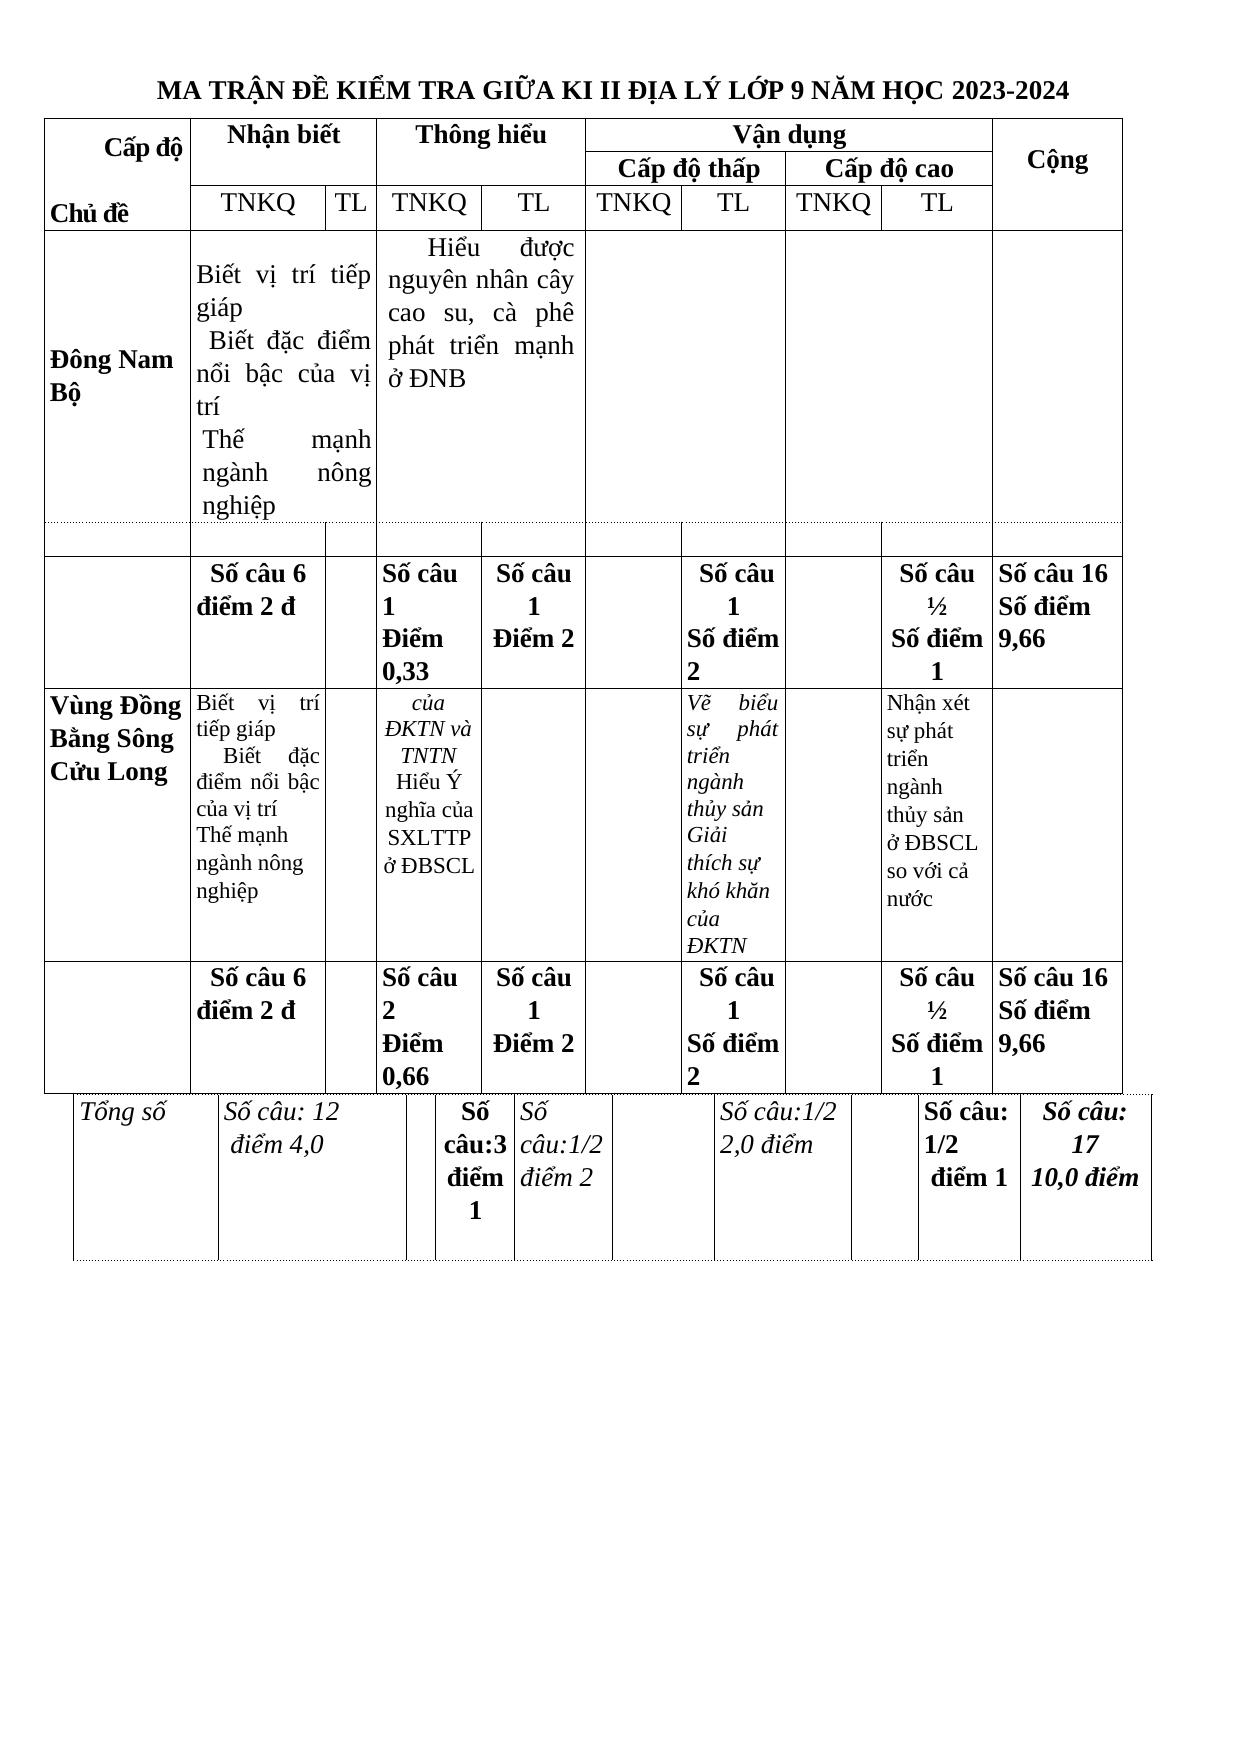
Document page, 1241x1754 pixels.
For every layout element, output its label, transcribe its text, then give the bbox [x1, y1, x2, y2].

table_cell Số câu 1 Số điểm 2 [682, 962, 785, 1093]
table_header Số câu: 1/2 điểm 1 [919, 1094, 1020, 1260]
table_header [852, 1094, 918, 1260]
table_cell TL [682, 186, 785, 229]
table_cell [191, 522, 325, 556]
table_cell [786, 522, 881, 556]
table_cell Vùng Đồng Bằng Sông Cửu Long [45, 689, 190, 961]
table_cell TL [482, 186, 585, 229]
table_cell Số câu 6 điểm 2 đ [191, 962, 325, 1093]
table_cell Hiểu được nguyên nhân cây cao su, cà phê phát triển mạnh ở ĐNB [377, 231, 585, 522]
table_cell [45, 962, 190, 1093]
table_header [613, 1094, 714, 1260]
table_header Số câu:1/2 điểm 2 [515, 1094, 613, 1260]
table_cell [326, 557, 376, 688]
table_cell TNKQ [377, 186, 481, 229]
table_header Số câu: 17 10,0 điểm [1021, 1094, 1151, 1260]
table_cell [482, 522, 585, 556]
table_header Vận dụng [586, 119, 992, 151]
table_cell Số câu 2 Điểm 0,66 [377, 962, 481, 1093]
table_cell Số câu 1 Điểm 2 [482, 962, 585, 1093]
table_header Cấp độ Chủ đề [45, 119, 190, 229]
table_cell [786, 231, 992, 522]
table_cell [882, 522, 992, 556]
table_cell Số câu 6 điểm 2 đ [191, 557, 325, 688]
table_header Số câu:1/2 2,0 điểm [715, 1094, 851, 1260]
table_cell [326, 962, 376, 1093]
table_cell Số câu 1 Điểm 2 [482, 557, 585, 688]
table_cell [45, 522, 190, 556]
table_cell TL [882, 186, 992, 229]
table_cell Số câu 1 Điểm 0,33 [377, 557, 481, 688]
table_cell Số câu ½ Số điểm 1 [882, 557, 992, 688]
table_cell [482, 689, 585, 961]
table_header Số câu: 12 điểm 4,0 [218, 1094, 407, 1260]
text MA TRẬN ĐỀ KIỂM TRA GIỮA KI II ĐỊA LÝ LỚP 9 NĂM HỌC 2023-2024 [74, 74, 1152, 105]
table_cell Số câu ½ Số điểm 1 [882, 962, 992, 1093]
table_cell Nhận xét sự phát triển ngành thủy sản ở ĐBSCL so với cả nước [882, 689, 992, 961]
table_cell Cấp độ cao [786, 152, 992, 185]
table_cell của ĐKTN và TNTN Hiểu Ý nghĩa của SXLTTP ở ĐBSCL [377, 689, 481, 961]
table_cell TL [326, 186, 376, 229]
table_cell Biết vị trí tiếp giáp Biết đặc điểm nổi bậc của vị trí Thế mạnh ngành nông nghiệp [191, 689, 325, 961]
table_header Số câu:3 điểm 1 [436, 1094, 514, 1260]
table_cell [326, 522, 376, 556]
table_cell Vẽ biểu sự phát triển ngành thủy sản Giải thích sự khó khăn của ĐKTN [682, 689, 785, 961]
table_header Thông hiểu [377, 119, 585, 185]
table_cell [377, 522, 481, 556]
table_cell [786, 557, 881, 688]
table_cell [682, 522, 785, 556]
table_cell [586, 689, 681, 961]
table_cell [586, 522, 681, 556]
table_cell [586, 231, 785, 522]
table_header Nhận biết [191, 119, 376, 185]
table_cell Biết vị trí tiếp giáp Biết đặc điểm nổi bậc của vị trí Thế mạnh ngành nông nghiệp [191, 231, 376, 522]
table_cell [786, 689, 881, 961]
table_cell Số câu 16 Số điểm 9,66 [993, 962, 1122, 1093]
table_header [407, 1094, 435, 1260]
table_cell [326, 689, 376, 961]
table_cell [586, 962, 681, 1093]
table_cell TNKQ [786, 186, 881, 229]
table_cell TNKQ [586, 186, 681, 229]
table_cell [993, 522, 1122, 556]
table_cell TNKQ [191, 186, 325, 229]
table_cell [993, 231, 1122, 522]
table_cell Đông Nam Bộ [45, 231, 190, 522]
table_header Cộng [993, 119, 1122, 229]
table_cell Số câu 1 Số điểm 2 [682, 557, 785, 688]
table_cell [993, 689, 1122, 961]
table_cell [786, 962, 881, 1093]
table_header Tổng số [74, 1094, 218, 1260]
table_cell Cấp độ thấp [586, 152, 785, 185]
table_cell Số câu 16 Số điểm 9,66 [993, 557, 1122, 688]
table_cell [586, 557, 681, 688]
table_cell [45, 557, 190, 688]
